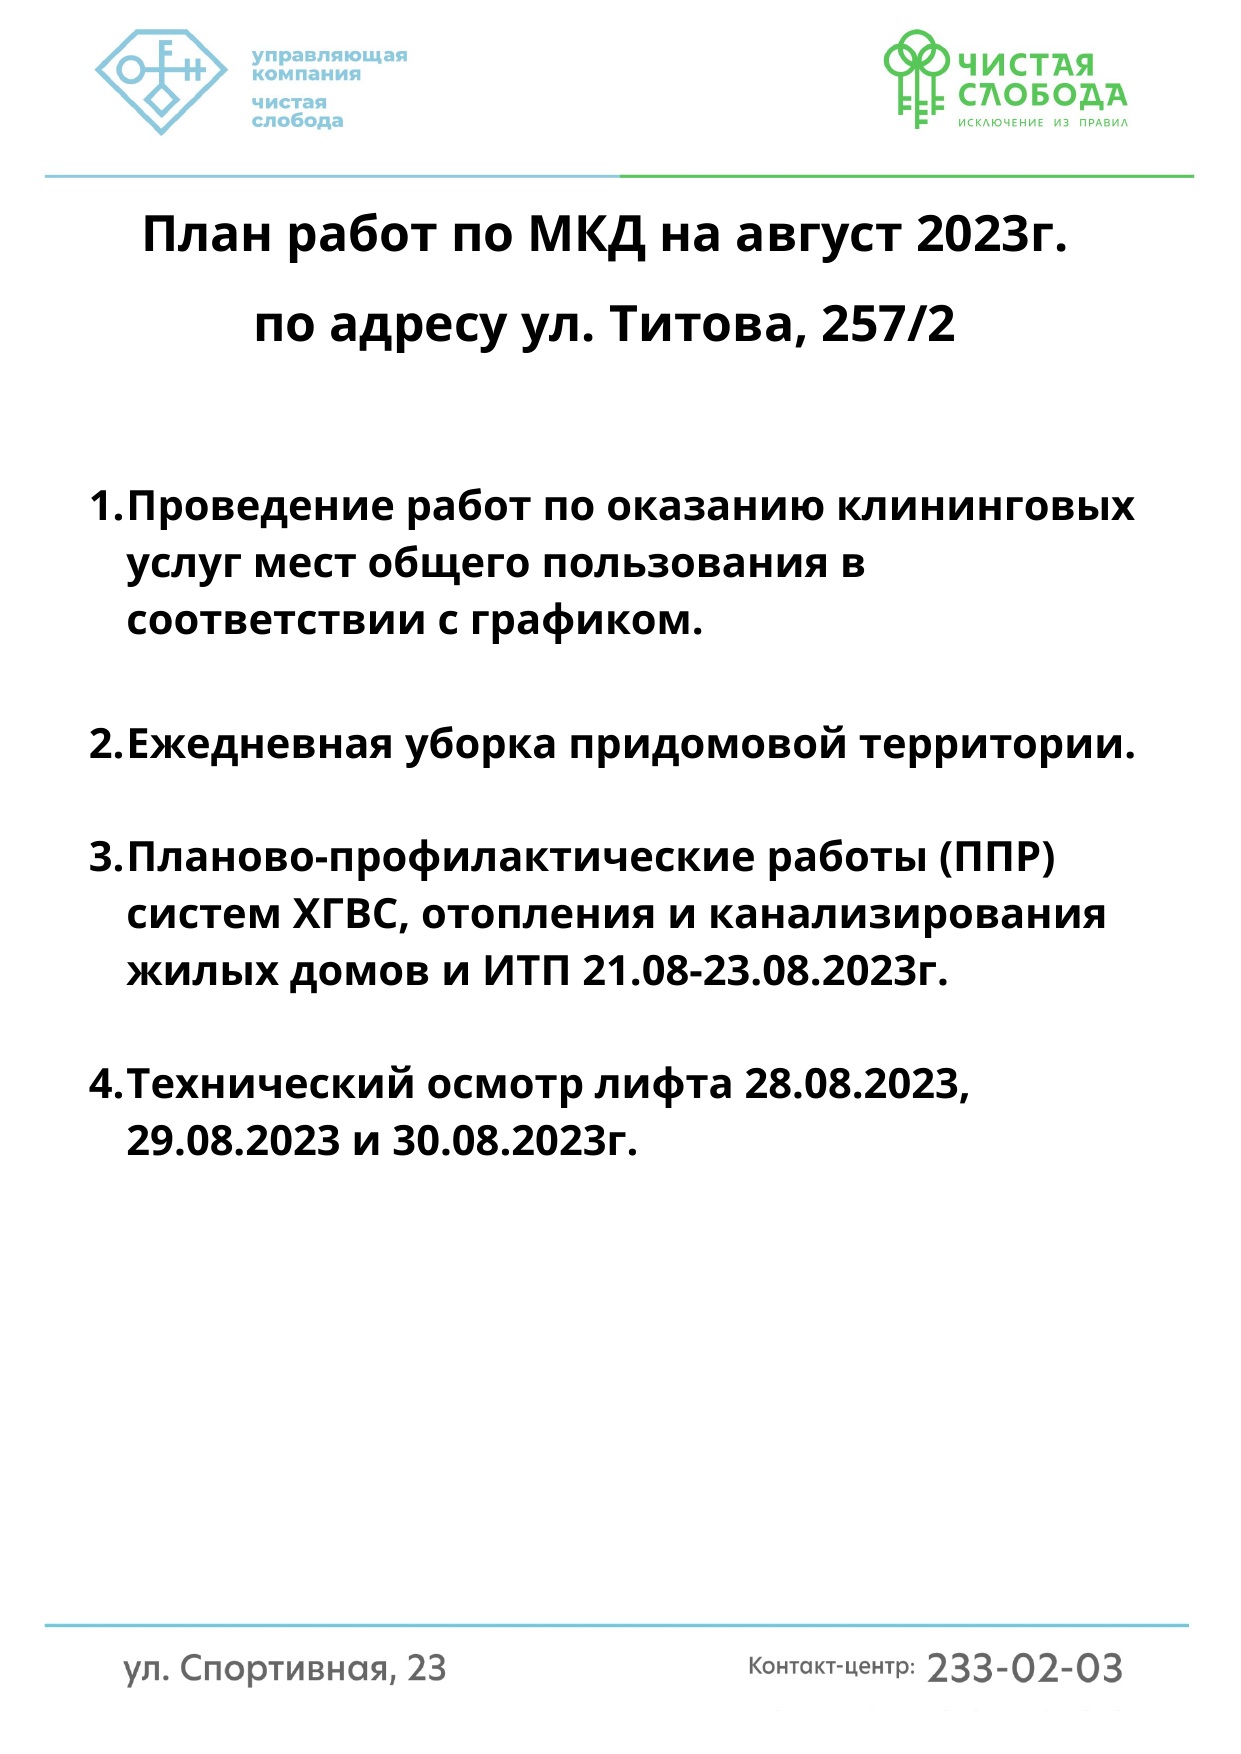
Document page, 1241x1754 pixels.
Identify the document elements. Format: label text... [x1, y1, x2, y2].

list Проведение работ по оказанию клининговых услуг мест общего пользования в соответствии с графиком. [89, 476, 1165, 646]
picture [44, 1623, 1189, 1711]
list Планово-профилактические работы (ППР) систем ХГВС, отопления и канализирования жилых домов и ИТП 21.08-23.08.2023г. [89, 827, 1165, 997]
picture [44, 29, 1195, 178]
text по адресу ул. Титова, 257/2 [44, 288, 1165, 356]
list Технический осмотр лифта 28.08.2023, 29.08.2023 и 30.08.2023г. [89, 1054, 1165, 1168]
list Ежедневная уборка придомовой территории. [89, 714, 1165, 770]
text План работ по МКД на август 2023г. [44, 198, 1165, 266]
